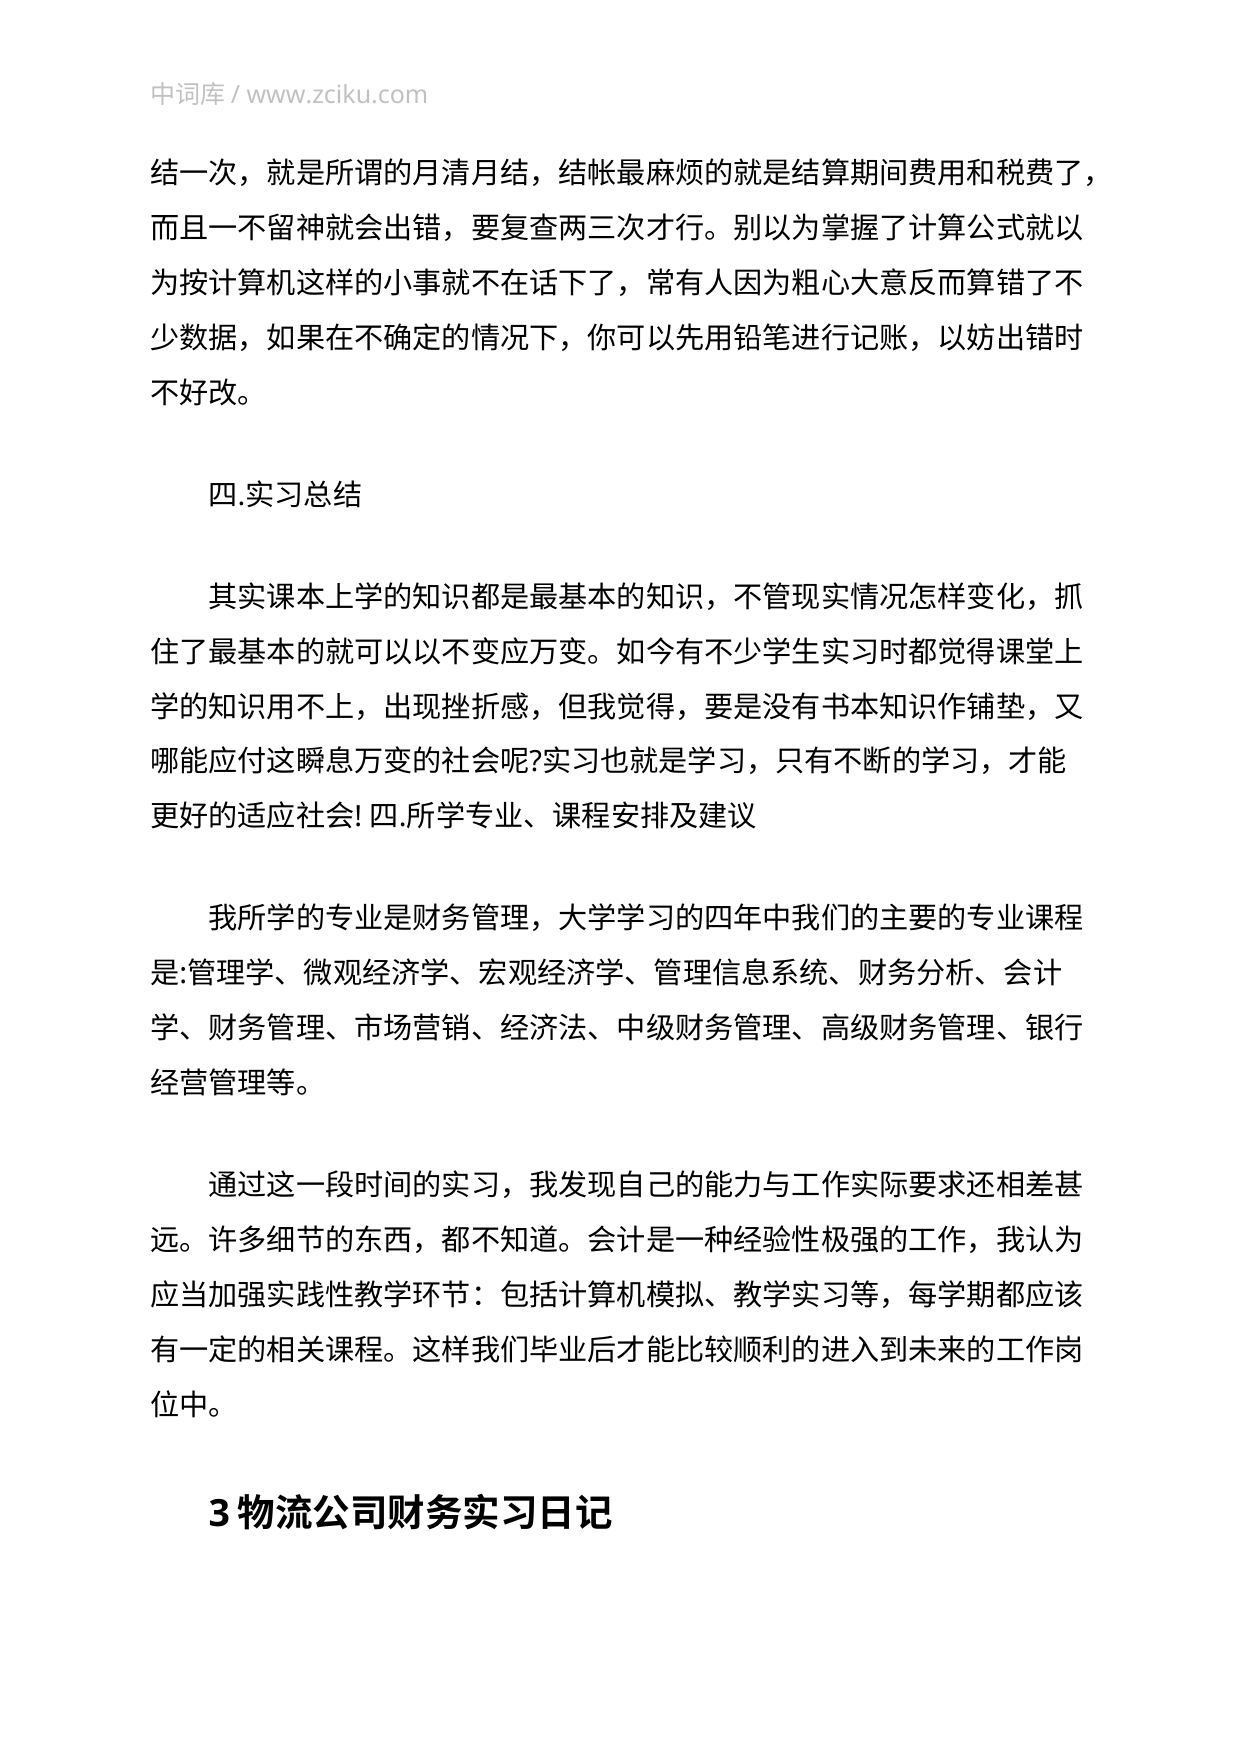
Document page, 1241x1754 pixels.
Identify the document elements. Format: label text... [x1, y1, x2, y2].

text 通过这一段时间的实习，我发现自己的能力与工作实际要求还相差甚远。许多细节的东西，都不知道。会计是一种经验性极强的工作，我认为应当加强实践性教学环节：包括计算机模拟、教学实习等，每学期都应该有一定的相关课程。这样我们毕业后才能比较顺利的进入到未来的工作岗位中。 [150, 1162, 1090, 1423]
text 四.实习总结 [150, 471, 1090, 514]
text 3物流公司财务实习日记 [150, 1483, 1090, 1537]
text 其实课本上学的知识都是最基本的知识，不管现实情况怎样变化，抓住了最基本的就可以以不变应万变。如今有不少学生实习时都觉得课堂上学的知识用不上，出现挫折感，但我觉得，要是没有书本知识作铺垫，又哪能应付这瞬息万变的社会呢?实习也就是学习，只有不断的学习，才能更好的适应社会! 四.所学专业、课程安排及建议 [150, 573, 1090, 835]
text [150, 150, 1090, 412]
text 我所学的专业是财务管理，大学学习的四年中我们的主要的专业课程是:管理学、微观经济学、宏观经济学、管理信息系统、财务分析、会计学、财务管理、市场营销、经济法、中级财务管理、高级财务管理、银行经营管理等。 [150, 895, 1090, 1102]
